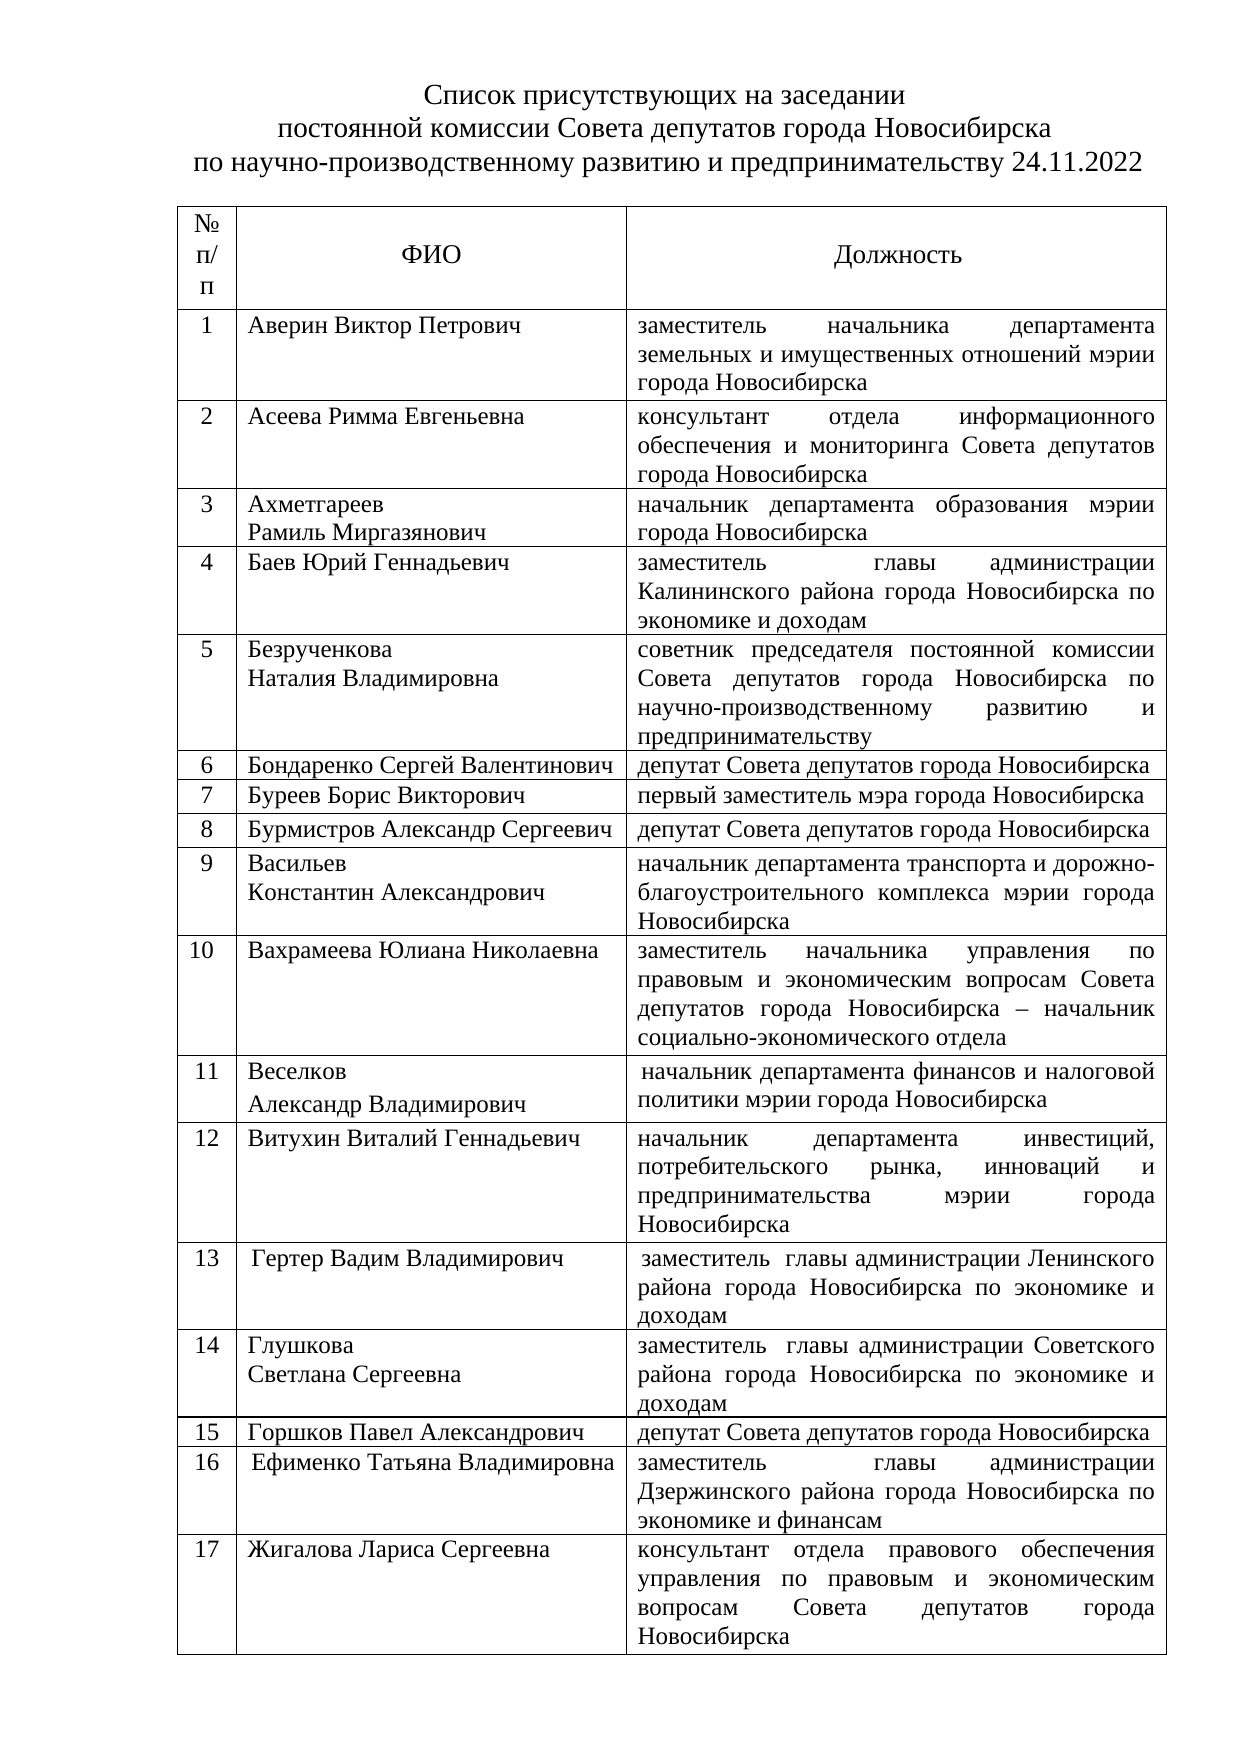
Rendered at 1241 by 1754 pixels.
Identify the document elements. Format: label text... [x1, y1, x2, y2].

table_cell заместитель главы администрации Советского района города Новосибирска по экономике и доходам [627, 1330, 1166, 1416]
table_cell 6 [178, 751, 236, 779]
table_cell заместитель главы администрации Ленинского района города Новосибирска по экономике и доходам [627, 1243, 1166, 1329]
text постоянной комиссии Совета депутатов города Новосибирска [148, 110, 1181, 144]
table_cell Глушкова Светлана Сергеевна [237, 1330, 626, 1416]
table_cell Ефименко Татьяна Владимировна [237, 1447, 626, 1533]
table_cell начальник департамента инвестиций, потребительского рынка, инноваций и предпринимательства мэрии города Новосибирска [627, 1123, 1166, 1242]
table_cell Буреев Борис Викторович [237, 780, 626, 813]
table_cell 11 [178, 1056, 236, 1122]
table_cell Баев Юрий Геннадьевич [237, 547, 626, 633]
table_cell начальник департамента образования мэрии города Новосибирска [627, 489, 1166, 546]
table_header № п/п [178, 207, 236, 309]
table_cell 17 [178, 1535, 236, 1654]
table_cell Аверин Виктор Петрович [237, 310, 626, 400]
table_cell Васильев Константин Александрович [237, 848, 626, 934]
text по научно-производственному развитию и предпринимательству 24.11.2022 [148, 144, 1181, 177]
table_cell 16 [178, 1447, 236, 1533]
table_cell Вахрамеева Юлиана Николаевна [237, 936, 626, 1055]
table_cell заместитель начальника департамента земельных и имущественных отношений мэрии города Новосибирска [627, 310, 1166, 400]
table_cell депутат Совета депутатов города Новосибирска [627, 751, 1166, 779]
table_cell Ахметгареев Рамиль Миргазянович [237, 489, 626, 546]
table_cell Жигалова Лариса Сергеевна [237, 1535, 626, 1654]
table_cell 7 [178, 780, 236, 813]
table_cell 1 [178, 310, 236, 400]
table_cell заместитель главы администрации Калининского района города Новосибирска по экономике и доходам [627, 547, 1166, 633]
table_header ФИО [237, 207, 626, 309]
table_cell 5 [178, 635, 236, 749]
table_cell 2 [178, 401, 236, 488]
table_cell начальник департамента транспорта и дорожно-благоустроительного комплекса мэрии города Новосибирска [627, 848, 1166, 934]
table_cell советник председателя постоянной комиссии Совета депутатов города Новосибирска по научно-производственному развитию и предпринимательству [627, 635, 1166, 749]
table_cell 12 [178, 1123, 236, 1242]
table_cell депутат Совета депутатов города Новосибирска [627, 814, 1166, 847]
table_cell консультант отдела информационного обеспечения и мониторинга Совета депутатов города Новосибирска [627, 401, 1166, 488]
table_cell 10 [178, 936, 236, 1055]
table_cell 3 [178, 489, 236, 546]
table_cell 8 [178, 814, 236, 847]
table_cell Бурмистров Александр Сергеевич [237, 814, 626, 847]
table_cell Безрученкова Наталия Владимировна [237, 635, 626, 749]
table_cell 15 [178, 1418, 236, 1446]
table_cell начальник департамента финансов и налоговой политики мэрии города Новосибирска [627, 1056, 1166, 1122]
table_cell Гертер Вадим Владимирович [237, 1243, 626, 1329]
table_cell первый заместитель мэра города Новосибирска [627, 780, 1166, 813]
table_cell Веселков Александр Владимирович [237, 1056, 626, 1122]
table_cell 4 [178, 547, 236, 633]
table_cell Горшков Павел Александрович [237, 1418, 626, 1446]
table_cell заместитель главы администрации Дзержинского района города Новосибирска по экономике и финансам [627, 1447, 1166, 1533]
table_cell депутат Совета депутатов города Новосибирска [627, 1418, 1166, 1446]
table_cell Бондаренко Сергей Валентинович [237, 751, 626, 779]
table_cell 9 [178, 848, 236, 934]
table_header Должность [627, 207, 1166, 309]
table_cell 14 [178, 1330, 236, 1416]
text Список присутствующих на заседании [148, 77, 1181, 110]
table_cell Асеева Римма Евгеньевна [237, 401, 626, 488]
table_cell консультант отдела правового обеспечения управления по правовым и экономическим вопросам Совета депутатов города Новосибирска [627, 1535, 1166, 1654]
table_cell 13 [178, 1243, 236, 1329]
table_cell заместитель начальника управления по правовым и экономическим вопросам Совета депутатов города Новосибирска – начальник социально-экономического отдела [627, 936, 1166, 1055]
table_cell Витухин Виталий Геннадьевич [237, 1123, 626, 1242]
